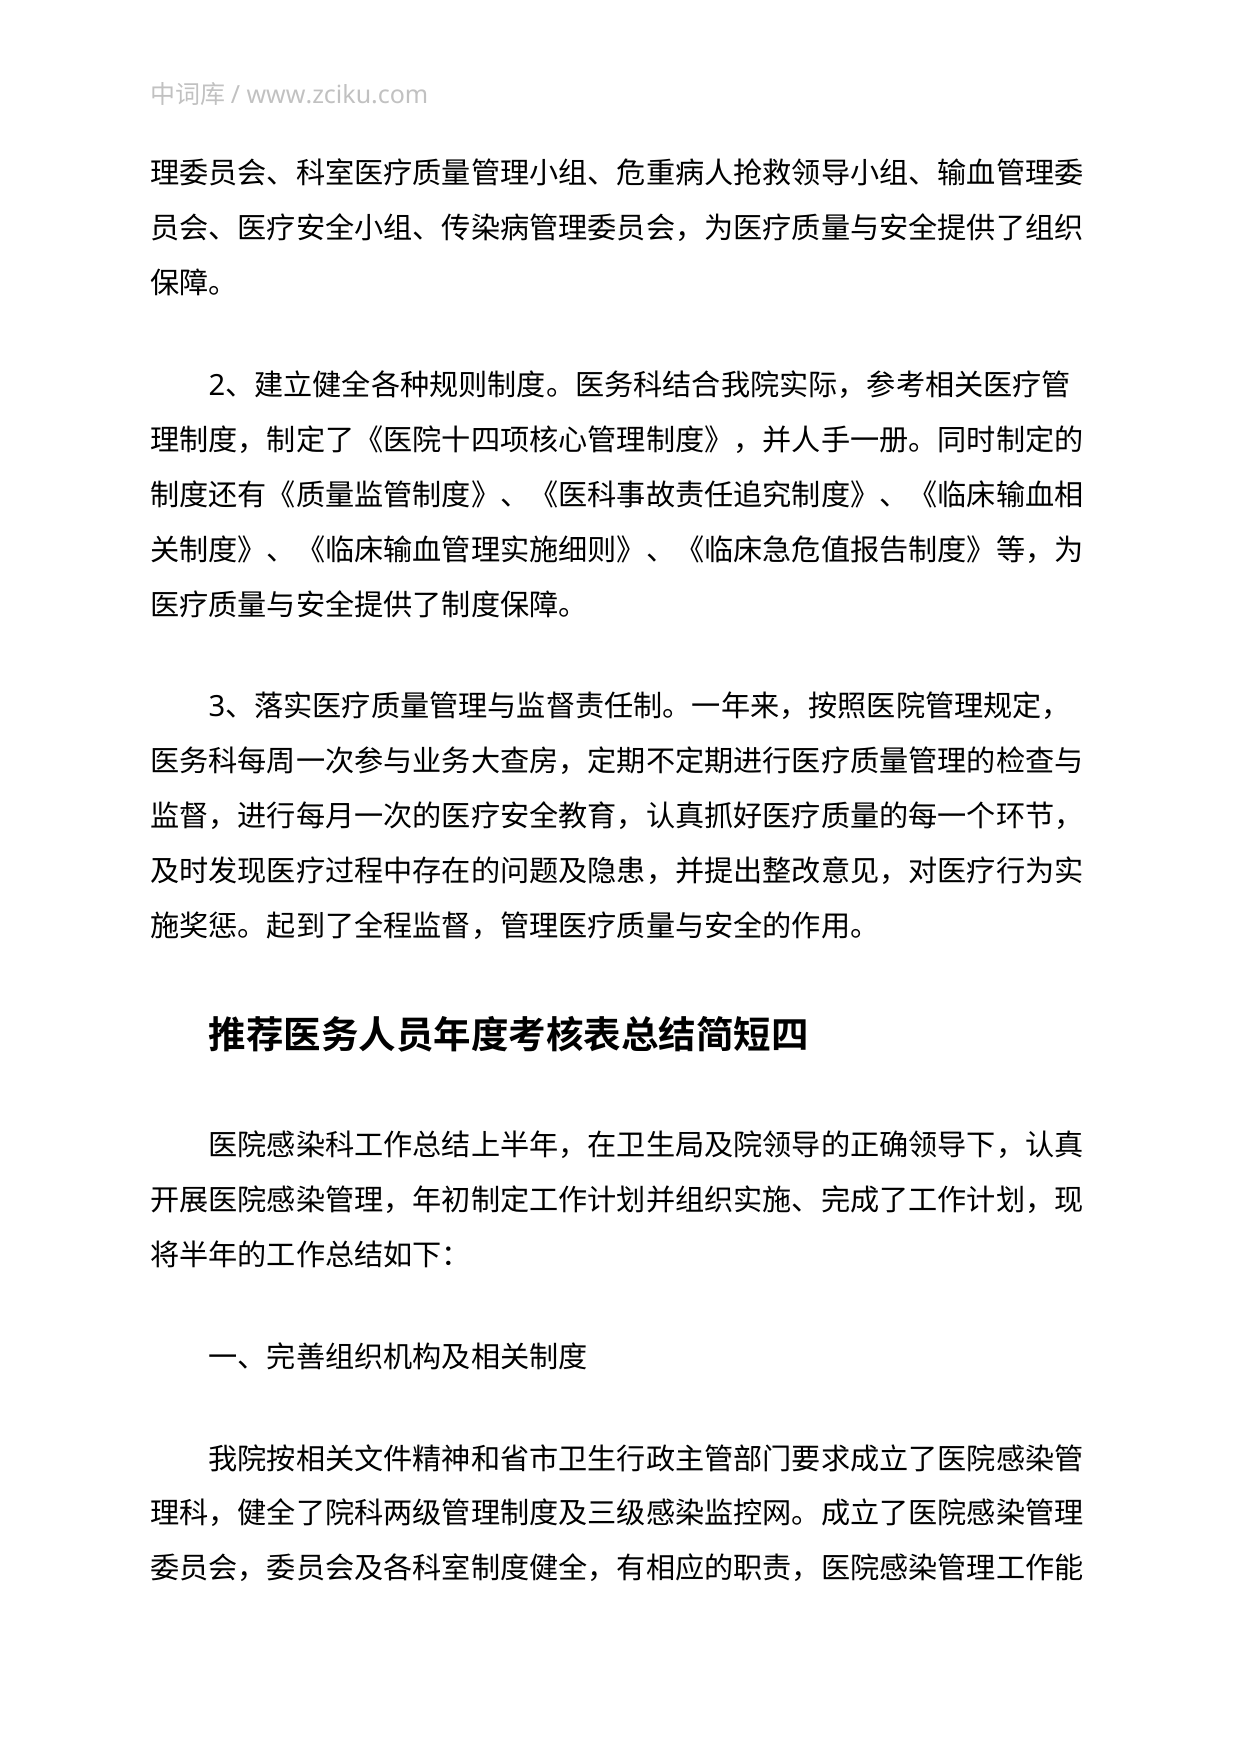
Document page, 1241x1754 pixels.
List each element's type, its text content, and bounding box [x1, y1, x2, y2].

text 医院感染科工作总结上半年，在卫生局及院领导的正确领导下，认真开展医院感染管理，年初制定工作计划并组织实施、完成了工作计划，现将半年的工作总结如下： [150, 1122, 1090, 1274]
text 一、完善组织机构及相关制度 [150, 1333, 1090, 1376]
text 2、建立健全各种规则制度。医务科结合我院实际，参考相关医疗管理制度，制定了《医院十四项核心管理制度》，并人手一册。同时制定的制度还有《质量监管制度》、《医科事故责任追究制度》、《临床输血相关制度》、《临床输血管理实施细则》、《临床急危值报告制度》等，为医疗质量与安全提供了制度保障。 [150, 362, 1090, 623]
text 推荐医务人员年度考核表总结简短四 [150, 1004, 1090, 1059]
text 3、落实医疗质量管理与监督责任制。一年来，按照医院管理规定，医务科每周一次参与业务大查房，定期不定期进行医疗质量管理的检查与监督，进行每月一次的医疗安全教育，认真抓好医疗质量的每一个环节，及时发现医疗过程中存在的问题及隐患，并提出整改意见，对医疗行为实施奖惩。起到了全程监督，管理医疗质量与安全的作用。 [150, 683, 1090, 945]
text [150, 1435, 1090, 1587]
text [150, 150, 1090, 302]
